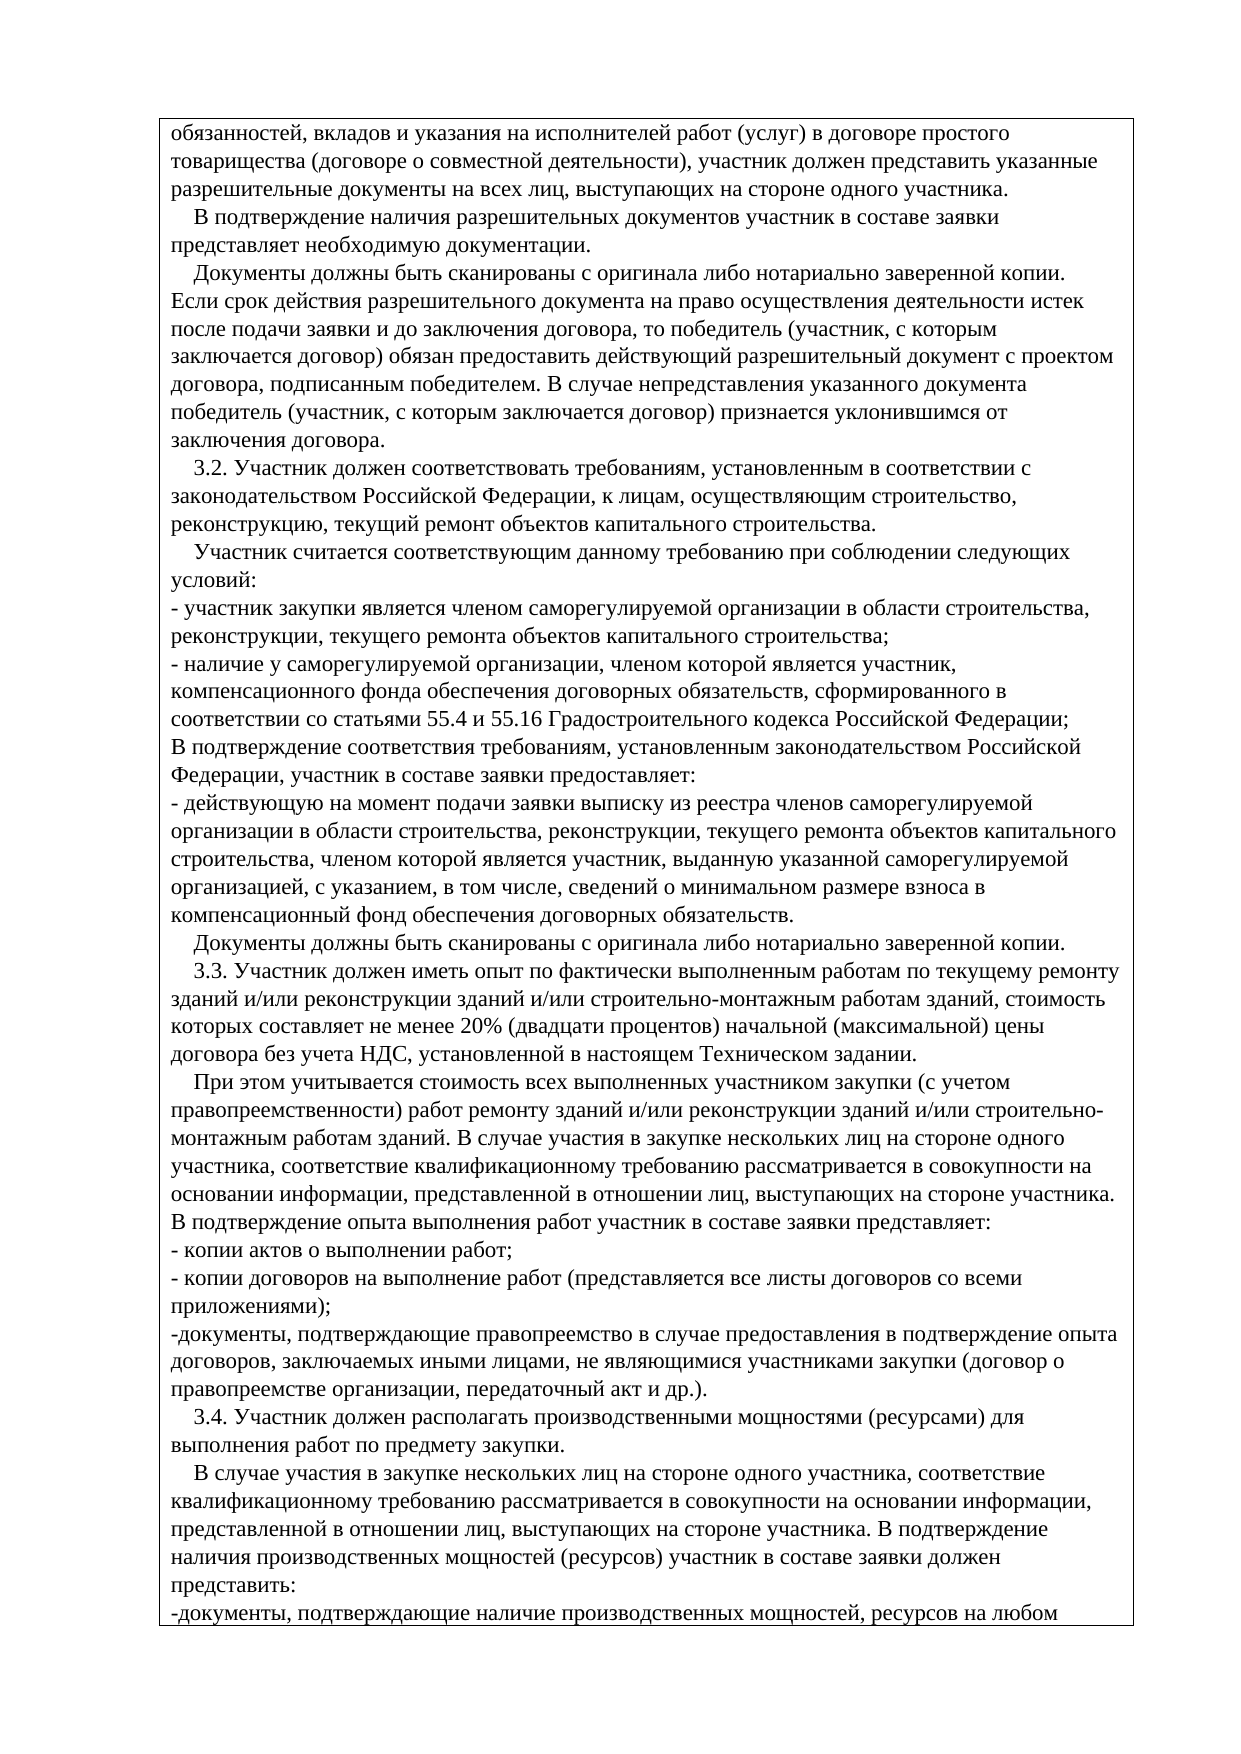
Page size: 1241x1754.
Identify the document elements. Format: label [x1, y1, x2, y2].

table_cell [160, 119, 1133, 1625]
